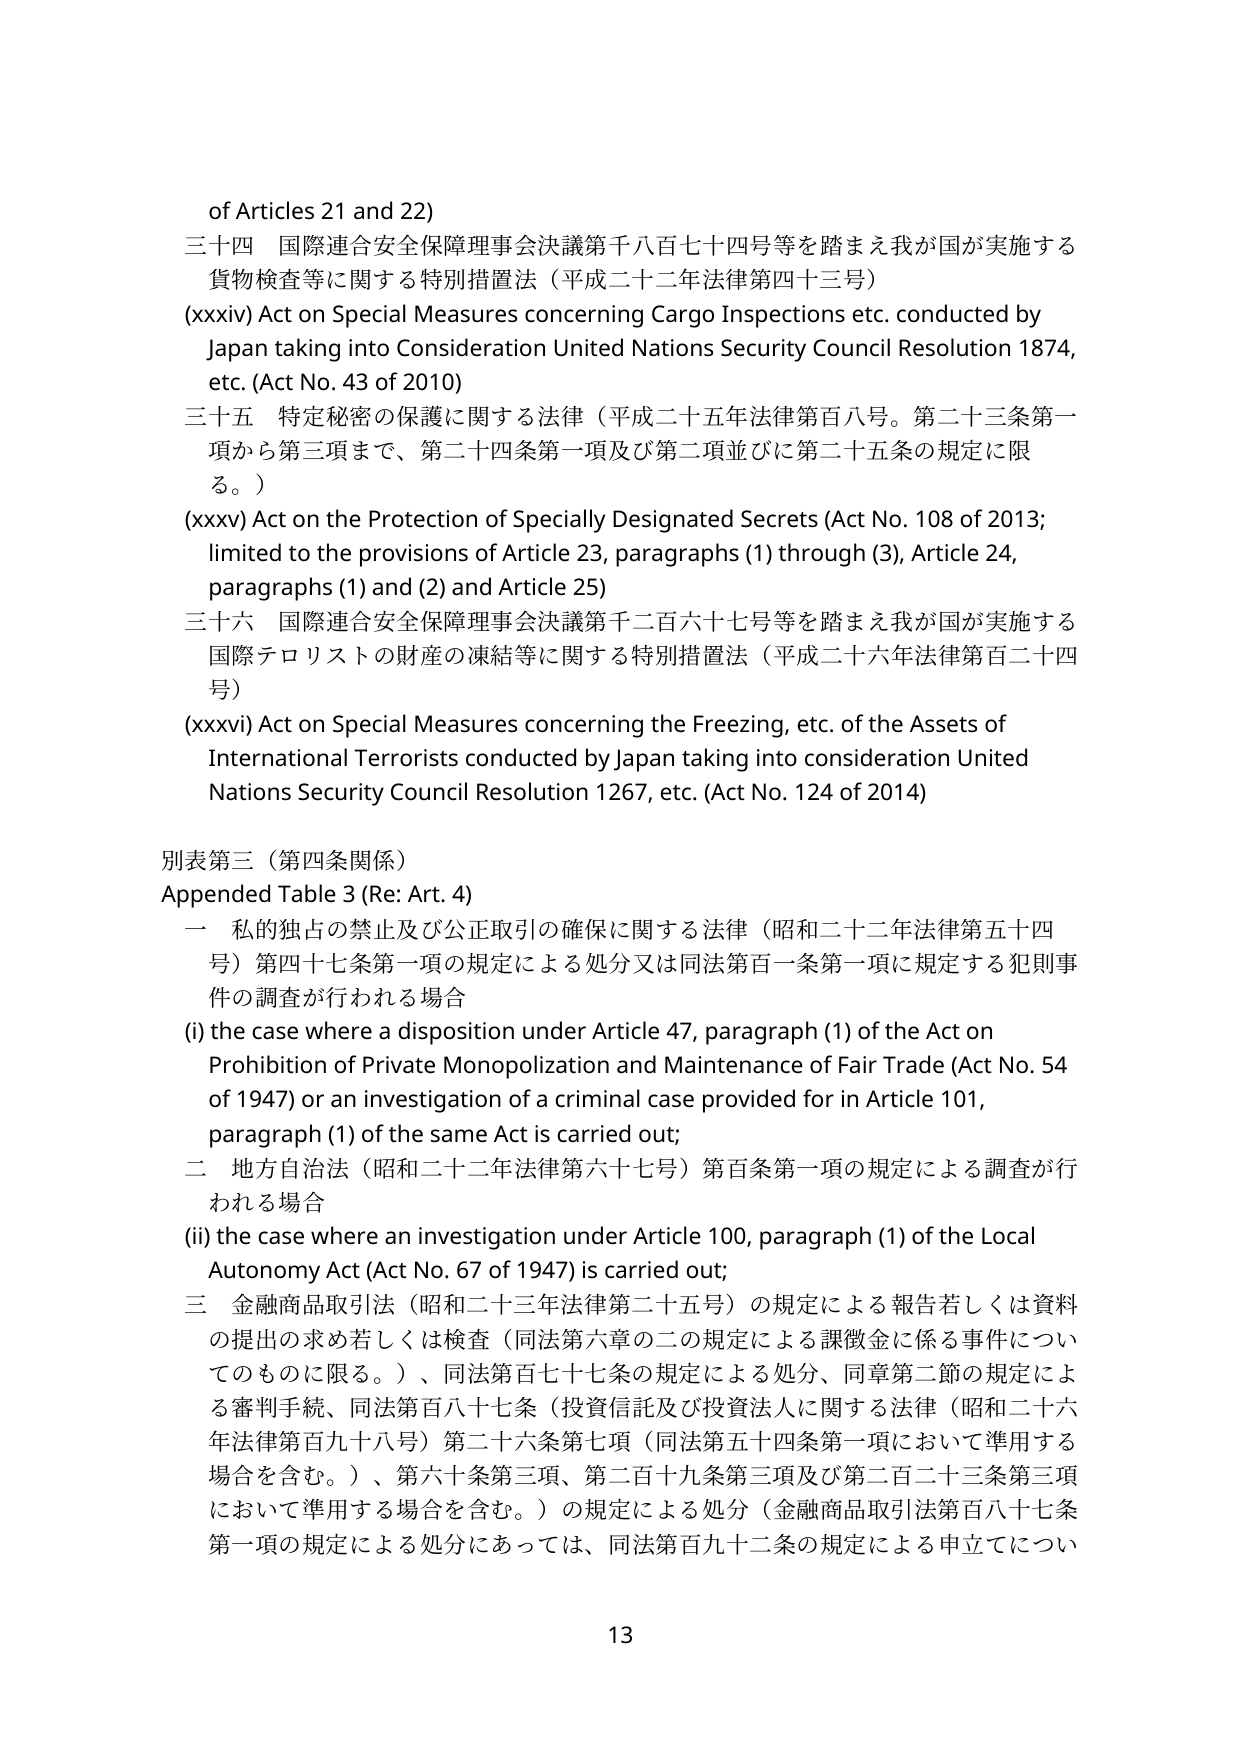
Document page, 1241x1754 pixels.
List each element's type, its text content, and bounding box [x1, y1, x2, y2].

text (i) the case where a disposition under Article 47, paragraph (1) of the Act on Prohibition of Private Monopolization and Maintenance of Fair Trade (Act No. 54 of 1947) or an investigation of a criminal case provided for in Article 101, paragraph (1) of the same Act is carried out; [184, 1014, 1079, 1150]
text 一 私的独占の禁止及び公正取引の確保に関する法律（昭和二十二年法律第五十四号）第四十七条第一項の規定による処分又は同法第百一条第一項に規定する犯則事件の調査が行われる場合 [184, 911, 1079, 1014]
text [184, 1287, 1079, 1560]
text 別表第三（第四条関係） [161, 843, 1079, 877]
text 三十六 国際連合安全保障理事会決議第千二百六十七号等を踏まえ我が国が実施する国際テロリストの財産の凍結等に関する特別措置法（平成二十六年法律第百二十四号） [184, 604, 1079, 706]
text 三十五 特定秘密の保護に関する法律（平成二十五年法律第百八号。第二十三条第一項から第三項まで、第二十四条第一項及び第二項並びに第二十五条の規定に限る。） [184, 399, 1079, 501]
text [184, 194, 1079, 228]
text (ii) the case where an investigation under Article 100, paragraph (1) of the Local Autonomy Act (Act No. 67 of 1947) is carried out; [184, 1219, 1079, 1287]
text 二 地方自治法（昭和二十二年法律第六十七号）第百条第一項の規定による調査が行われる場合 [184, 1150, 1079, 1219]
text Appended Table 3 (Re: Art. 4) [161, 877, 1079, 911]
text 三十四 国際連合安全保障理事会決議第千八百七十四号等を踏まえ我が国が実施する貨物検査等に関する特別措置法（平成二十二年法律第四十三号） [184, 228, 1079, 296]
text (xxxiv) Act on Special Measures concerning Cargo Inspections etc. conducted by Japan taking into Consideration United Nations Security Council Resolution 1874, etc. (Act No. 43 of 2010) [184, 296, 1079, 399]
text (xxxvi) Act on Special Measures concerning the Freezing, etc. of the Assets of International Terrorists conducted by Japan taking into consideration United Nations Security Council Resolution 1267, etc. (Act No. 124 of 2014) [184, 706, 1079, 809]
text (xxxv) Act on the Protection of Specially Designated Secrets (Act No. 108 of 2013; limited to the provisions of Article 23, paragraphs (1) through (3), Article 24, paragraphs (1) and (2) and Article 25) [184, 501, 1079, 604]
